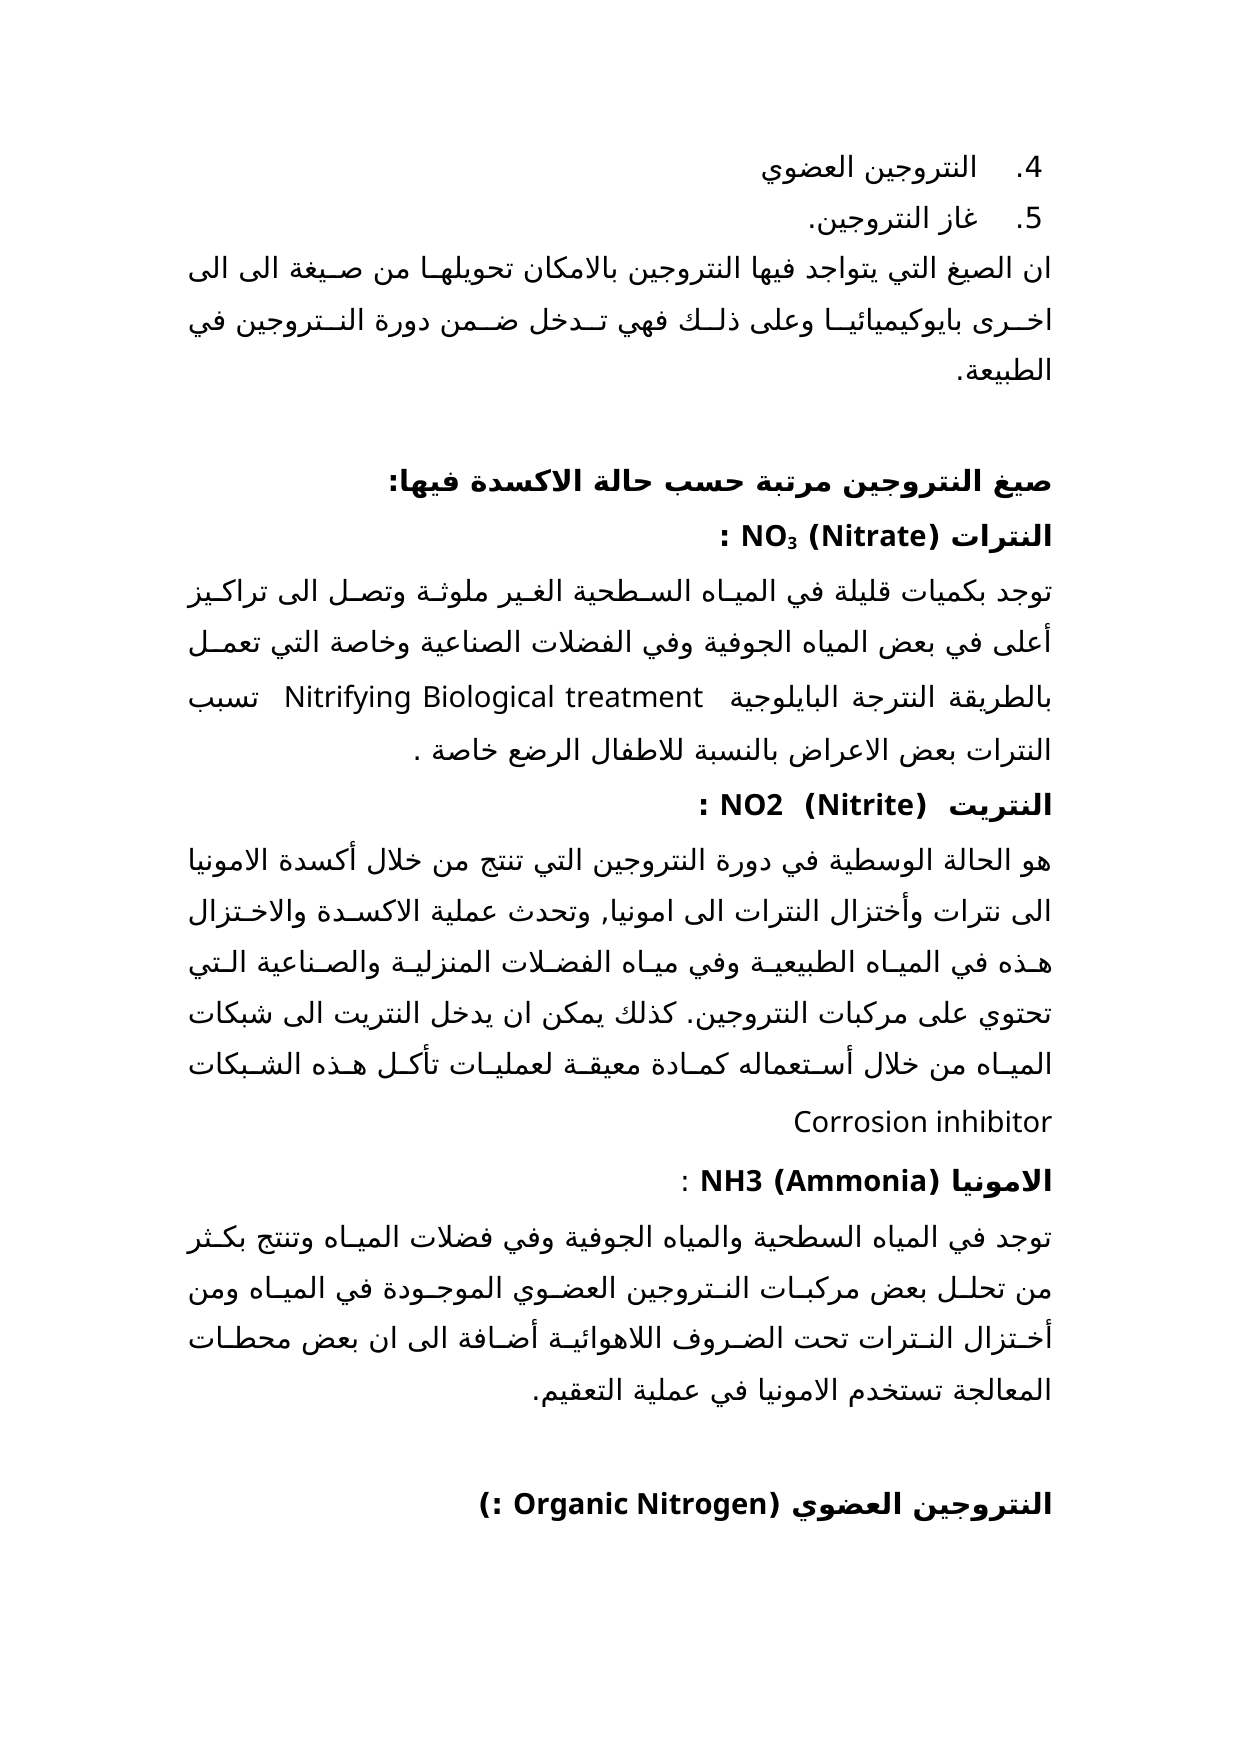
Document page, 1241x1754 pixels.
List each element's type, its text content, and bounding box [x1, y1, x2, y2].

text النتروجين العضوي (Organic Nitrogen :) [187, 1483, 1053, 1523]
text هو الحالة الوسطية في دورة النتروجين التي تنتج من خلال أكسدة الامونيا الى نترات وأختزال النترات الى امونيا, وتحدث عملية الاكسدة والاختزال هذه في المياه الطبيعية وفي مياه الفضلات المنزلية والصناعية التي تحتوي على مركبات النتروجين. كذلك يمكن ان يدخل النتريت الى شبكات المياه من خلال أستعماله كمادة معيقة لعمليات تأكل هذه الشبكات Corrosion inhibitor [187, 843, 1053, 1141]
text النتريت (Nitrite) NO2 : [187, 784, 1053, 824]
text النترات (Nitrate) NO3 : [187, 515, 1053, 555]
text توجد بكميات قليلة في المياه السطحية الغير ملوثة وتصل الى تراكيز أعلى في بعض المياه الجوفية وفي الفضلات الصناعية وخاصة التي تعمل بالطريقة النترجة البايلوجية Nitrifying Biological treatment تسبب النترات بعض الاعراض بالنسبة للاطفال الرضع خاصة . [187, 574, 1053, 767]
text الامونيا (Ammonia) NH3 : [187, 1161, 1053, 1200]
text توجد في المياه السطحية والمياه الجوفية وفي فضلات المياه وتنتج بكثر من تحلل بعض مركبات النتروجين العضوي الموجودة في المياه ومن أختزال النترات تحت الضروف اللاهوائية أضافة الى ان بعض محطات المعالجة تستخدم الامونيا في عملية التعقيم. [187, 1220, 1053, 1407]
text صيغ النتروجين مرتبة حسب حالة الاكسدة فيها: [187, 464, 1053, 498]
list غاز النتروجين. [187, 201, 1015, 235]
text ان الصيغ التي يتواجد فيها النتروجين بالامكان تحويلها من صيغة الى الى اخرى بايوكيميائيا وعلى ذلك فهي تدخل ضمن دورة النتروجين في الطبيعة. [187, 252, 1053, 388]
list النتروجين العضوي [187, 150, 1015, 184]
